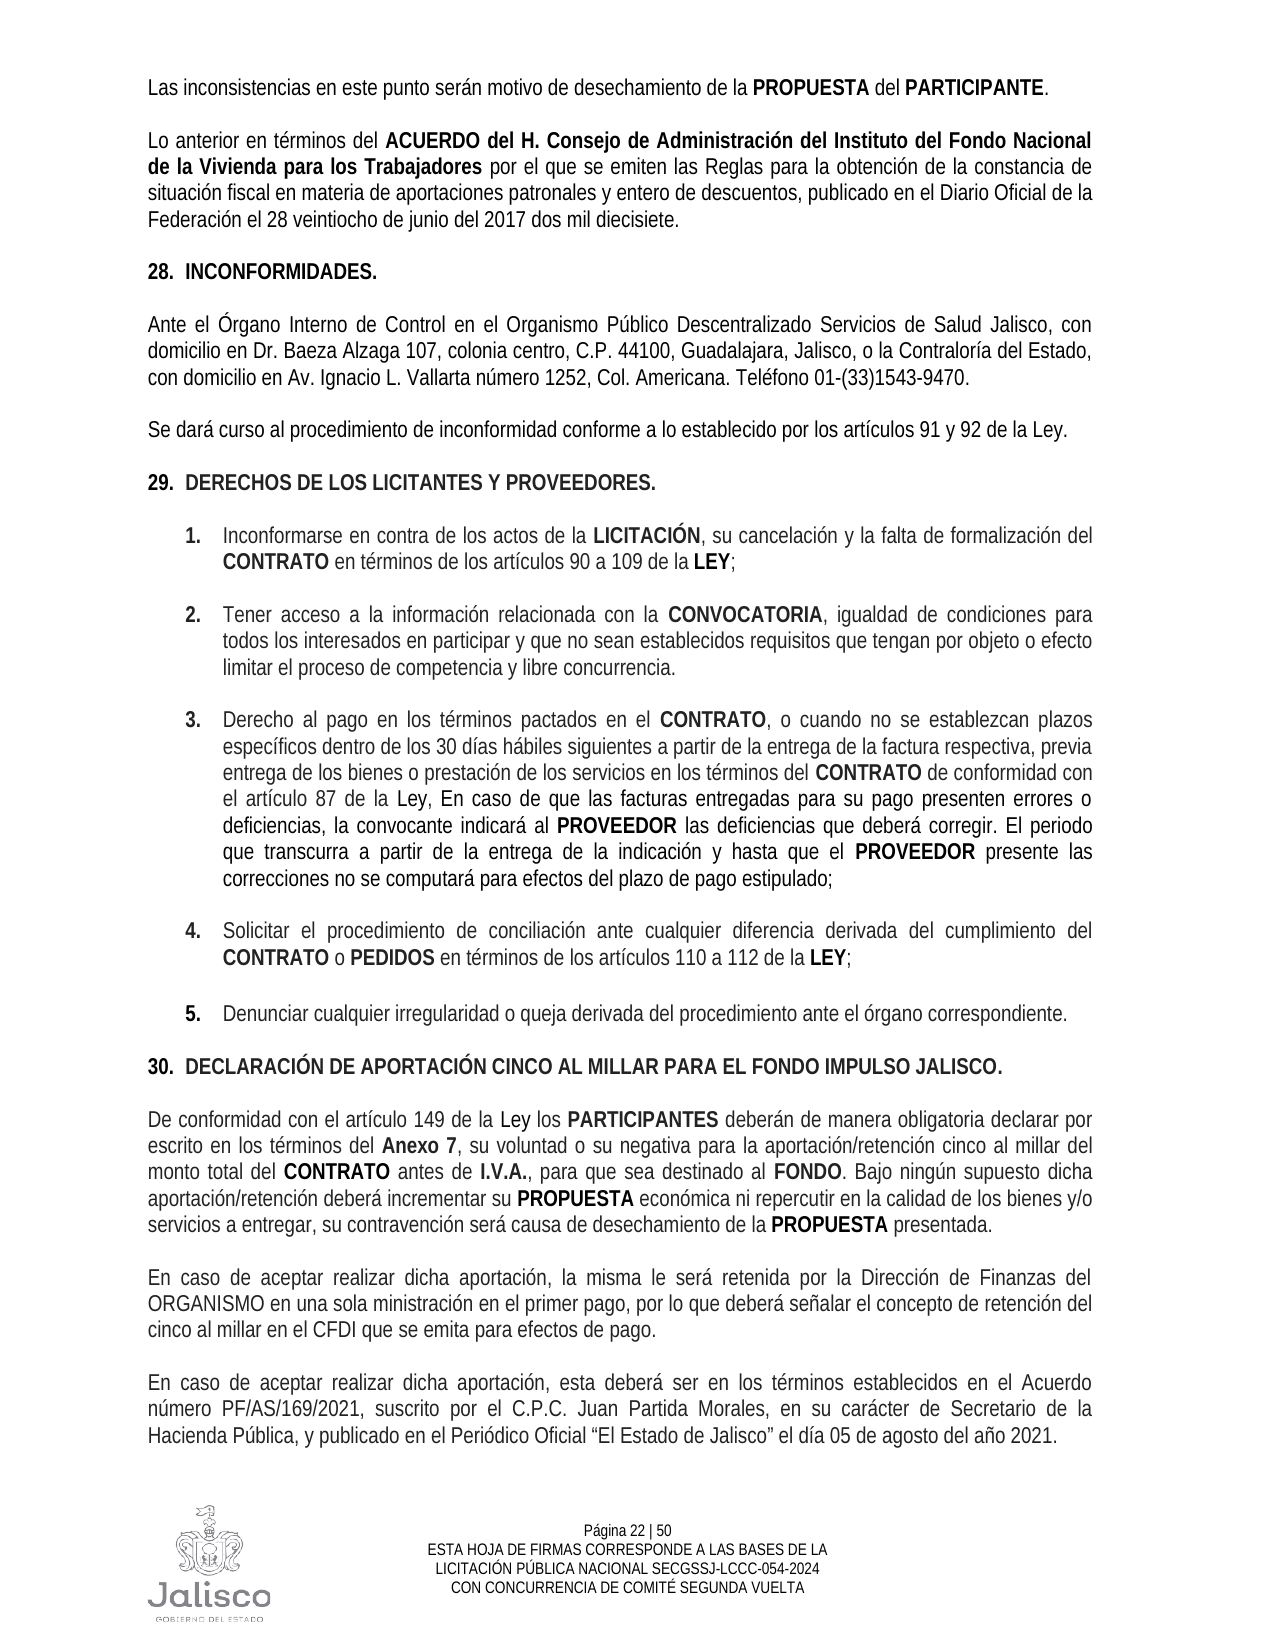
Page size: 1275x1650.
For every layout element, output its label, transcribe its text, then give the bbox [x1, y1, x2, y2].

picture [147, 1505, 271, 1622]
list DECLARACIÓN DE APORTACIÓN CINCO AL MILLAR PARA EL FONDO IMPULSO JALISCO. [148, 1053, 1093, 1079]
text De conformidad con el artículo 149 de la Ley los PARTICIPANTES deberán de manera obligatoria declarar por escrito en los términos del Anexo 7, su voluntad o su negativa para la aportación/retención cinco al millar del monto total del CONTRATO antes de I.V.A., para que sea destinado al FONDO. Bajo ningún supuesto dicha aportación/retención deberá incrementar su PROPUESTA económica ni repercutir en la calidad de los bienes y/o servicios a entregar, su contravención será causa de desechamiento de la PROPUESTA presentada. [148, 1106, 1093, 1237]
text Se dará curso al procedimiento de inconformidad conforme a lo establecido por los artículos 91 y 92 de la Ley. [148, 416, 1093, 443]
text En caso de aceptar realizar dicha aportación, esta deberá ser en los términos establecidos en el Acuerdo número PF/AS/169/2021, suscrito por el C.P.C. Juan Partida Morales, en su carácter de Secretario de la Hacienda Pública, y publicado en el Periódico Oficial “El Estado de Jalisco” el día 05 de agosto del año 2021. [148, 1369, 1093, 1448]
text Lo anterior en términos del ACUERDO del H. Consejo de Administración del Instituto del Fondo Nacional de la Vivienda para los Trabajadores por el que se emiten las Reglas para la obtención de la constancia de situación fiscal en materia de aportaciones patronales y entero de descuentos, publicado en el Diario Oficial de la Federación el 28 veintiocho de junio del 2017 dos mil diecisiete. [148, 127, 1093, 232]
text Ante el Órgano Interno de Control en el Organismo Público Descentralizado Servicios de Salud Jalisco, con domicilio en Dr. Baeza Alzaga 107, colonia centro, C.P. 44100, Guadalajara, Jalisco, o la Contraloría del Estado, con domicilio en Av. Ignacio L. Vallarta número 1252, Col. Americana. Teléfono 01-(33)1543-9470. [148, 311, 1093, 390]
list Solicitar el procedimiento de conciliación ante cualquier diferencia derivada del cumplimiento del CONTRATO o PEDIDOS en términos de los artículos 110 a 112 de la LEY; [185, 917, 1093, 970]
text En caso de aceptar realizar dicha aportación, la misma le será retenida por la Dirección de Finanzas del ORGANISMO en una sola ministración en el primer pago, por lo que deberá señalar el concepto de retención del cinco al millar en el CFDI que se emita para efectos de pago. [148, 1264, 1093, 1343]
list Inconformarse en contra de los actos de la LICITACIÓN, su cancelación y la falta de formalización del CONTRATO en términos de los artículos 90 a 109 de la LEY; [185, 522, 1093, 574]
list Denunciar cualquier irregularidad o queja derivada del procedimiento ante el órgano correspondiente. [185, 1000, 1093, 1026]
list INCONFORMIDADES. [148, 258, 1093, 285]
list Derecho al pago en los términos pactados en el CONTRATO, o cuando no se establezcan plazos específicos dentro de los 30 días hábiles siguientes a partir de la entrega de la factura respectiva, previa entrega de los bienes o prestación de los servicios en los términos del CONTRATO de conformidad con el artículo 87 de la Ley, En caso de que las facturas entregadas para su pago presenten errores o deficiencias, la convocante indicará al PROVEEDOR las deficiencias que deberá corregir. El periodo que transcurra a partir de la entrega de la indicación y hasta que el PROVEEDOR presente las correcciones no se computará para efectos del plazo de pago estipulado; [185, 706, 1093, 891]
list DERECHOS DE LOS LICITANTES Y PROVEEDORES. [148, 469, 1093, 496]
text Las inconsistencias en este punto serán motivo de desechamiento de la PROPUESTA del PARTICIPANTE. [148, 74, 1093, 100]
list Tener acceso a la información relacionada con la CONVOCATORIA, igualdad de condiciones para todos los interesados en participar y que no sean establecidos requisitos que tengan por objeto o efecto limitar el proceso de competencia y libre concurrencia. [185, 601, 1093, 680]
